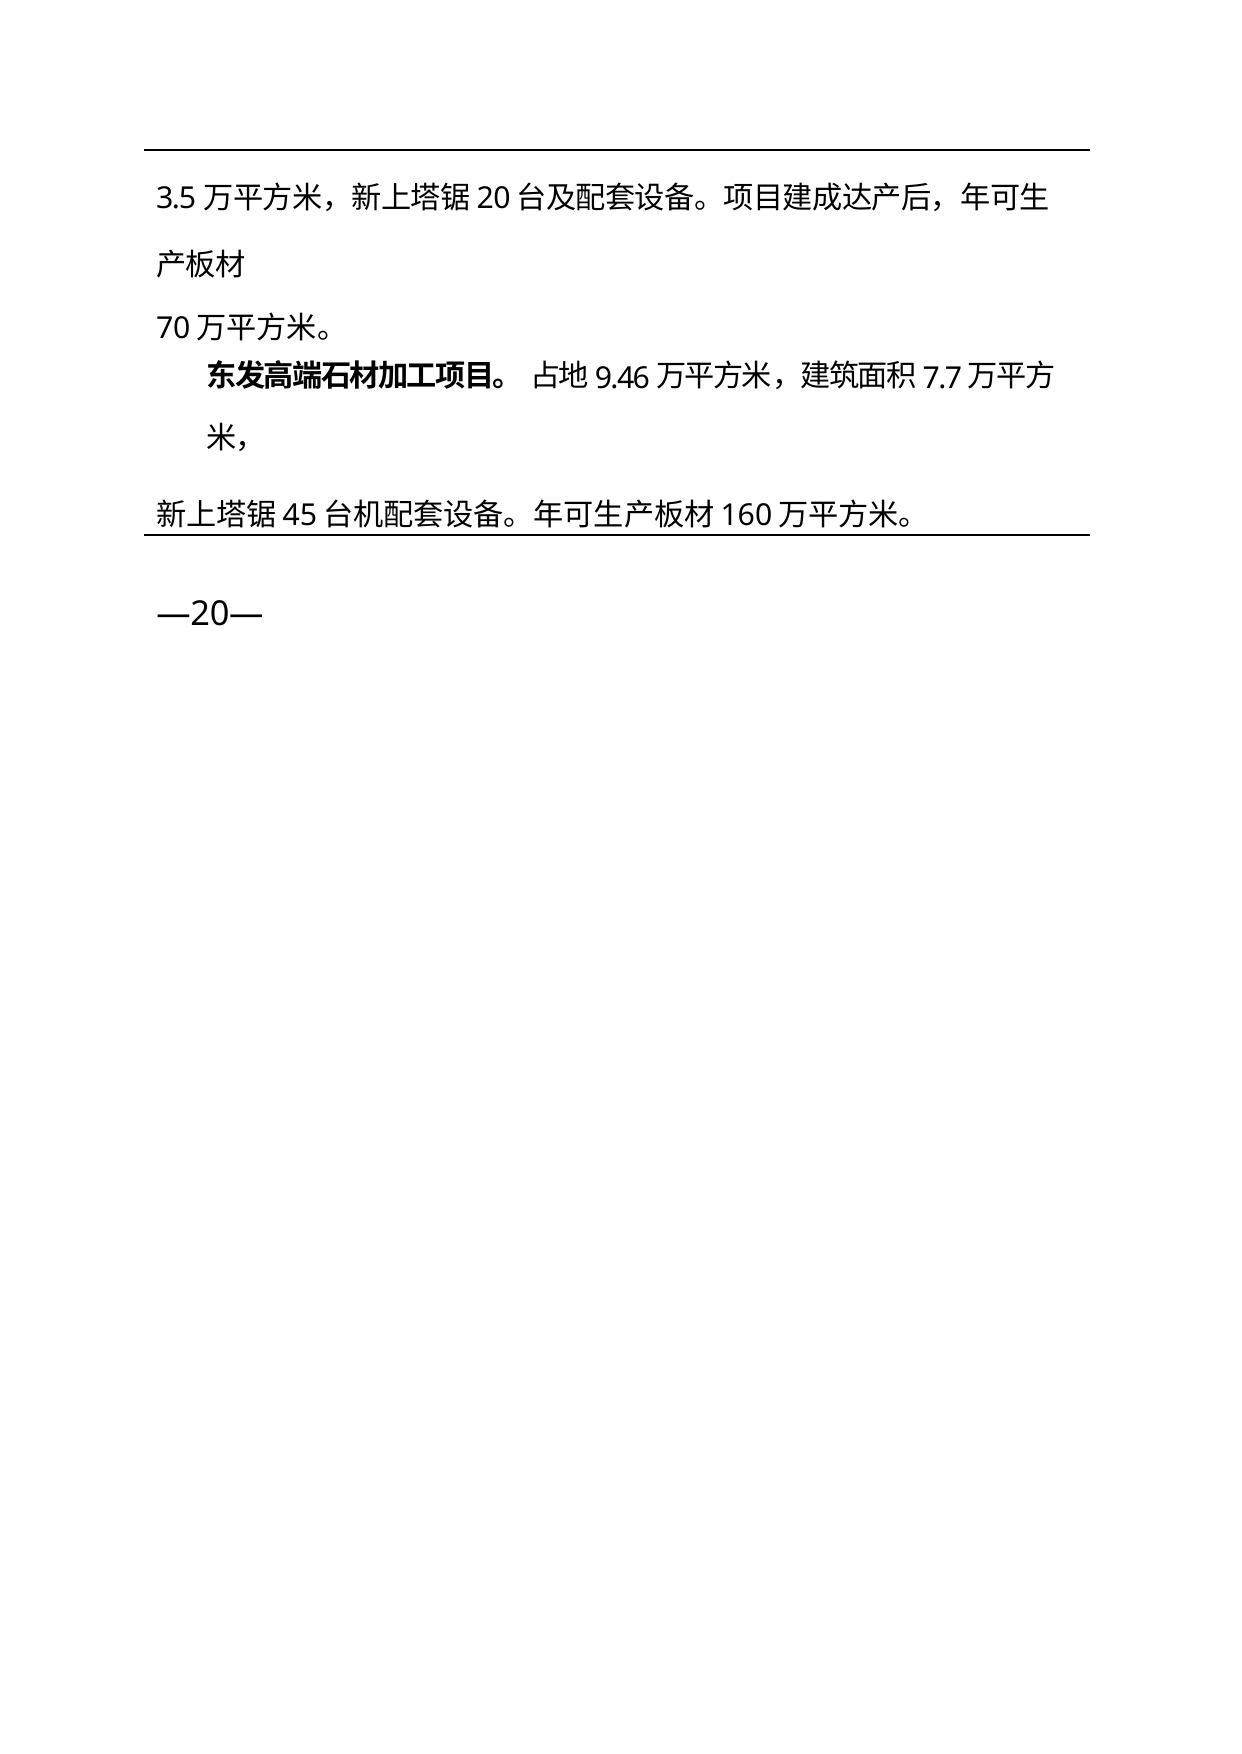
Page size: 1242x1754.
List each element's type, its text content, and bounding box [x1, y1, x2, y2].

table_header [144, 151, 1090, 534]
text —20— [156, 597, 1091, 633]
